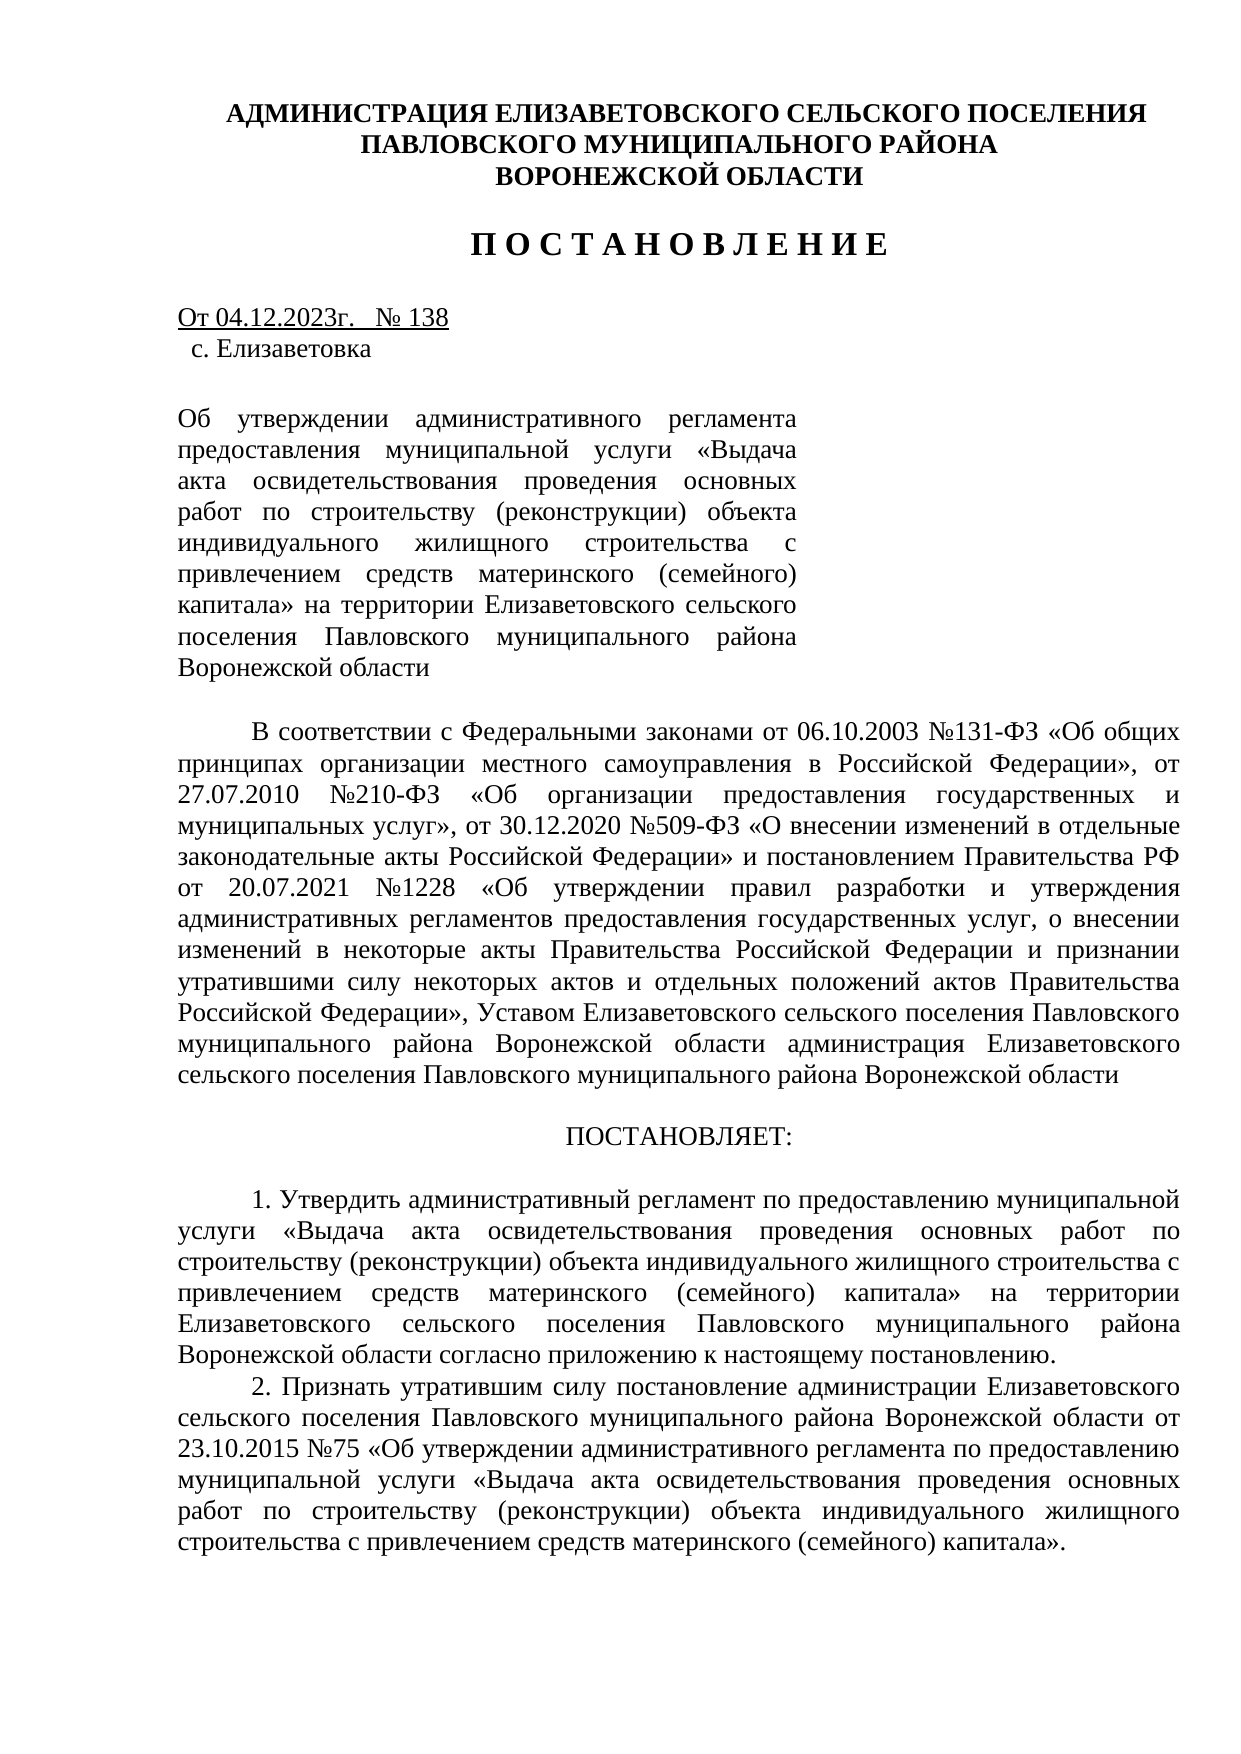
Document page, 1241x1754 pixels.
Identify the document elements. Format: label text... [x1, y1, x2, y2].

text ВОРОНЕЖСКОЙ ОБЛАСТИ [177, 160, 1181, 191]
text От 04.12.2023г. № 138 [177, 301, 1181, 332]
title Об утверждении административного регламента предоставления муниципальной услуги «Выдача акта освидетельствования проведения основных работ по строительству (реконструкции) объекта индивидуального жилищного строительства с привлечением средств материнского (семейного) капитала» на территории Елизаветовского сельского поселения Павловского муниципального района Воронежской области [177, 402, 797, 682]
text с. Елизаветовка [177, 332, 1181, 363]
text 1. Утвердить административный регламент по предоставлению муниципальной услуги «Выдача акта освидетельствования проведения основных работ по строительству (реконструкции) объекта индивидуального жилищного строительства с привлечением средств материнского (семейного) капитала» на территории Елизаветовского сельского поселения Павловского муниципального района Воронежской области согласно приложению к настоящему постановлению. [177, 1183, 1181, 1369]
text ПАВЛОВСКОГО МУНИЦИПАЛЬНОГО РАЙОНА [177, 128, 1181, 160]
text В соответствии с Федеральными законами от 06.10.2003 №131-ФЗ «Об общих принципах организации местного самоуправления в Российской Федерации», от 27.07.2010 №210-ФЗ «Об организации предоставления государственных и муниципальных услуг», от 30.12.2020 №509-ФЗ «О внесении изменений в отдельные законодательные акты Российской Федерации» и постановлением Правительства РФ от 20.07.2021 №1228 «Об утверждении правил разработки и утверждения административных регламентов предоставления государственных услуг, о внесении изменений в некоторые акты Правительства Российской Федерации и признании утратившими силу некоторых актов и отдельных положений актов Правительства Российской Федерации», Уставом Елизаветовского сельского поселения Павловского муниципального района Воронежской области администрация Елизаветовского сельского поселения Павловского муниципального района Воронежской области [177, 716, 1181, 1089]
text ПОСТАНОВЛЯЕТ: [177, 1120, 1181, 1152]
text АДМИНИСТРАЦИЯ ЕЛИЗАВЕТОВСКОГО СЕЛЬСКОГО ПОСЕЛЕНИЯ [133, 97, 1181, 128]
text 2. Признать утратившим силу постановление администрации Елизаветовского сельского поселения Павловского муниципального района Воронежской области от 23.10.2015 №75 «Об утверждении административного регламента по предоставлению муниципальной услуги «Выдача акта освидетельствования проведения основных работ по строительству (реконструкции) объекта индивидуального жилищного строительства с привлечением средств материнского (семейного) капитала». [177, 1369, 1181, 1556]
text П О С Т А Н О В Л Е Н И Е [177, 224, 1181, 263]
